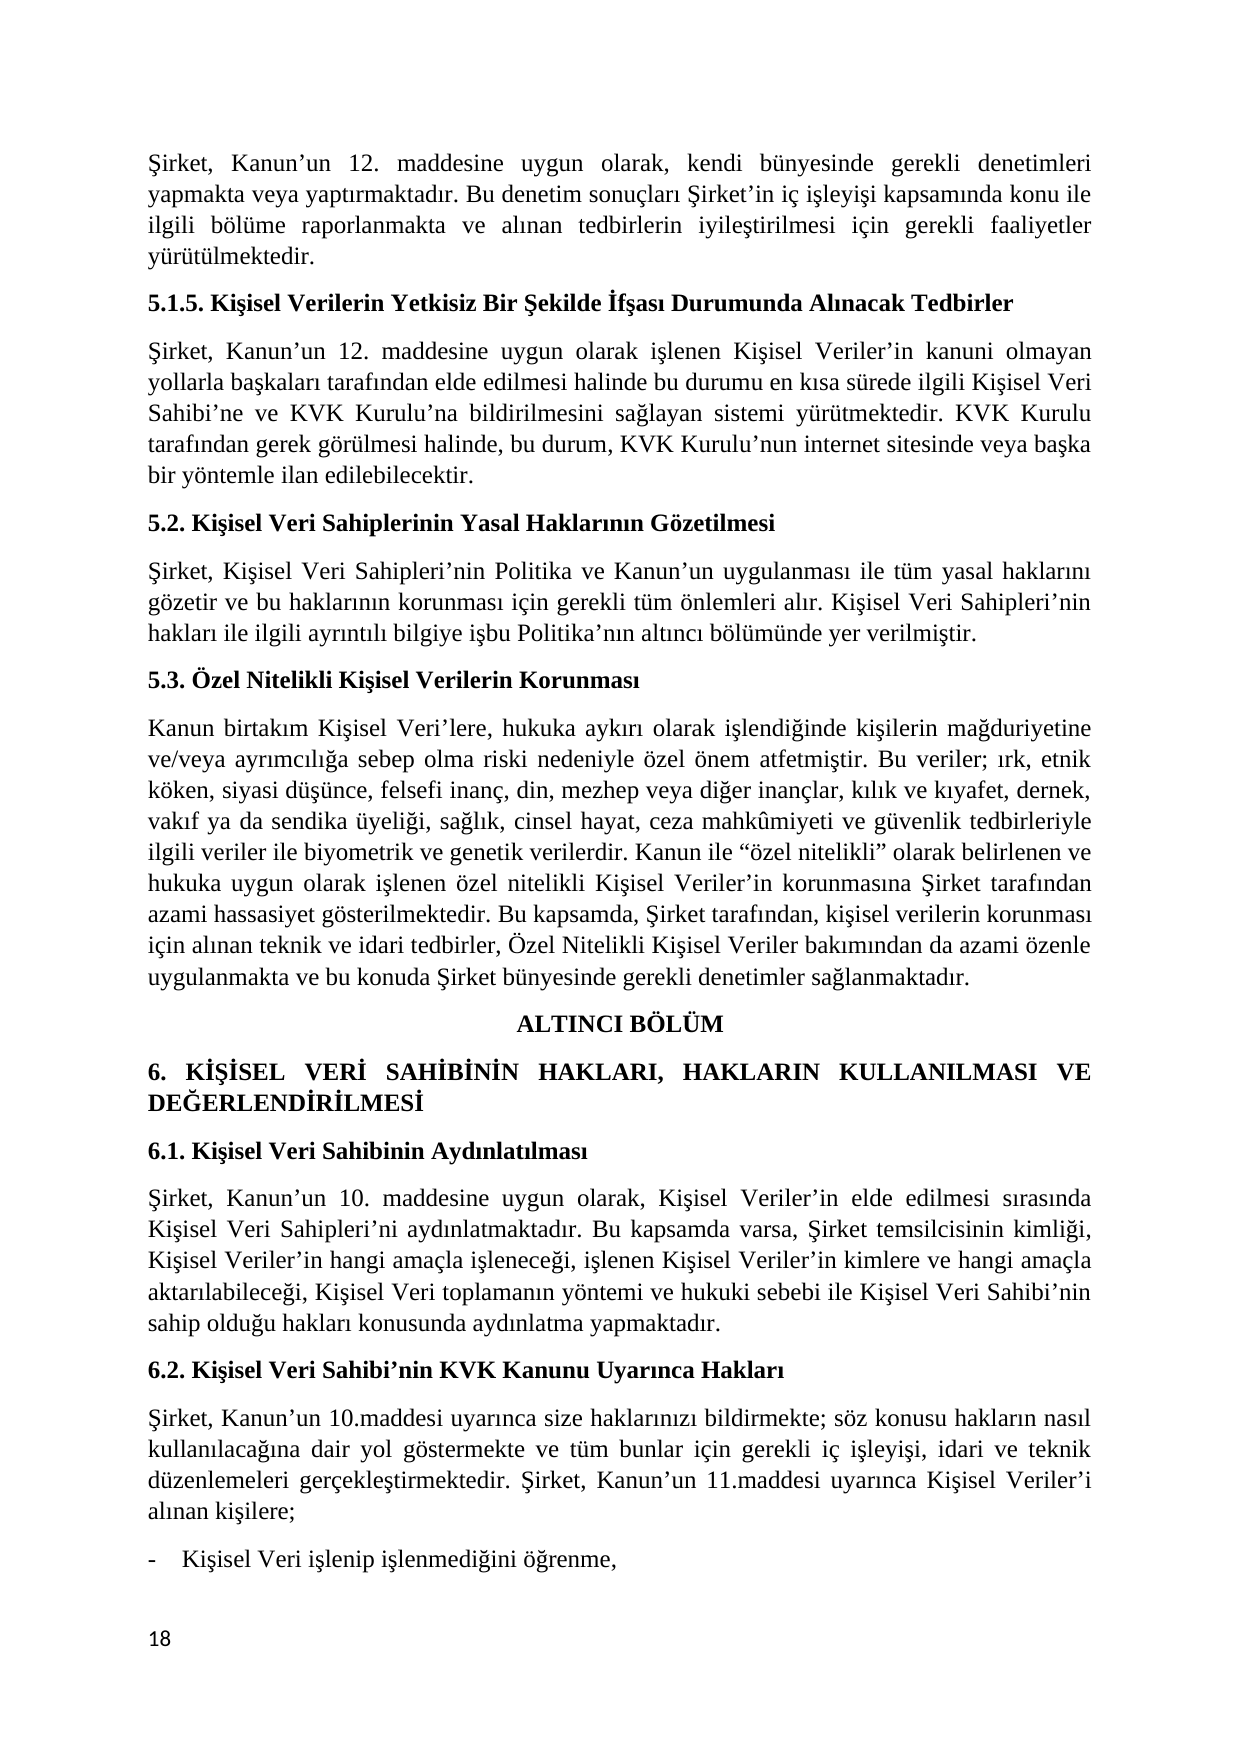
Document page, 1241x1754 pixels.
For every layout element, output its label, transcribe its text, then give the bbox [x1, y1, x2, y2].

text 5.2. Kişisel Veri Sahiplerinin Yasal Haklarının Gözetilmesi [148, 508, 1093, 537]
text Şirket, Kanun’un 12. maddesine uygun olarak, kendi bünyesinde gerekli denetimleri yapmakta veya yaptırmaktadır. Bu denetim sonuçları Şirket’in iç işleyişi kapsamında konu ile ilgili bölüme raporlanmakta ve alınan tedbirlerin iyileştirilmesi için gerekli faaliyetler yürütülmektedir. [148, 148, 1093, 269]
text ALTINCI BÖLÜM [148, 1009, 1093, 1038]
text Şirket, Kanun’un 10. maddesine uygun olarak, Kişisel Veriler’in elde edilmesi sırasında Kişisel Veri Sahipleri’ni aydınlatmaktadır. Bu kapsamda varsa, Şirket temsilcisinin kimliği, Kişisel Veriler’in hangi amaçla işleneceği, işlenen Kişisel Veriler’in kimlere ve hangi amaçla aktarılabileceği, Kişisel Veri toplamanın yöntemi ve hukuki sebebi ile Kişisel Veri Sahibi’nin sahip olduğu hakları konusunda aydınlatma yapmaktadır. [148, 1183, 1093, 1336]
text Şirket, Kanun’un 12. maddesine uygun olarak işlenen Kişisel Veriler’in kanuni olmayan yollarla başkaları tarafından elde edilmesi halinde bu durumu en kısa sürede ilgili Kişisel Veri Sahibi’ne ve KVK Kurulu’na bildirilmesini sağlayan sistemi yürütmektedir. KVK Kurulu tarafından gerek görülmesi halinde, bu durum, KVK Kurulu’nun internet sitesinde veya başka bir yöntemle ilan edilebilecektir. [148, 336, 1093, 489]
text 5.3. Özel Nitelikli Kişisel Verilerin Korunması [148, 666, 1093, 694]
text 5.1.5. Kişisel Verilerin Yetkisiz Bir Şekilde İfşası Durumunda Alınacak Tedbirler [148, 288, 1093, 317]
text 6.2. Kişisel Veri Sahibi’nin KVK Kanunu Uyarınca Hakları [148, 1355, 1093, 1384]
text Kanun birtakım Kişisel Veri’lere, hukuka aykırı olarak işlendiğinde kişilerin mağduriyetine ve/veya ayrımcılığa sebep olma riski nedeniyle özel önem atfetmiştir. Bu veriler; ırk, etnik köken, siyasi düşünce, felsefi inanç, din, mezhep veya diğer inançlar, kılık ve kıyafet, dernek, vakıf ya da sendika üyeliği, sağlık, cinsel hayat, ceza mahkûmiyeti ve güvenlik tedbirleriyle ilgili veriler ile biyometrik ve genetik verilerdir. Kanun ile “özel nitelikli” olarak belirlenen ve hukuka uygun olarak işlenen özel nitelikli Kişisel Veriler’in korunmasına Şirket tarafından azami hassasiyet gösterilmektedir. Bu kapsamda, Şirket tarafından, kişisel verilerin korunması için alınan teknik ve idari tedbirler, Özel Nitelikli Kişisel Veriler bakımından da azami özenle uygulanmakta ve bu konuda Şirket bünyesinde gerekli denetimler sağlanmaktadır. [148, 713, 1093, 990]
text Şirket, Kişisel Veri Sahipleri’nin Politika ve Kanun’un uygulanması ile tüm yasal haklarını gözetir ve bu haklarının korunması için gerekli tüm önlemleri alır. Kişisel Veri Sahipleri’nin hakları ile ilgili ayrıntılı bilgiye işbu Politika’nın altıncı bölümünde yer verilmiştir. [148, 556, 1093, 647]
text 6. KİŞİSEL VERİ SAHİBİNİN HAKLARI, HAKLARIN KULLANILMASI VE DEĞERLENDİRİLMESİ [148, 1057, 1093, 1117]
text - Kişisel Veri işlenip işlenmediğini öğrenme, [148, 1544, 1093, 1573]
text 6.1. Kişisel Veri Sahibinin Aydınlatılması [148, 1136, 1093, 1164]
text Şirket, Kanun’un 10.maddesi uyarınca size haklarınızı bildirmekte; söz konusu hakların nasıl kullanılacağına dair yol göstermekte ve tüm bunlar için gerekli iç işleyişi, idari ve teknik düzenlemeleri gerçekleştirmektedir. Şirket, Kanun’un 11.maddesi uyarınca Kişisel Veriler’i alınan kişilere; [148, 1403, 1093, 1525]
